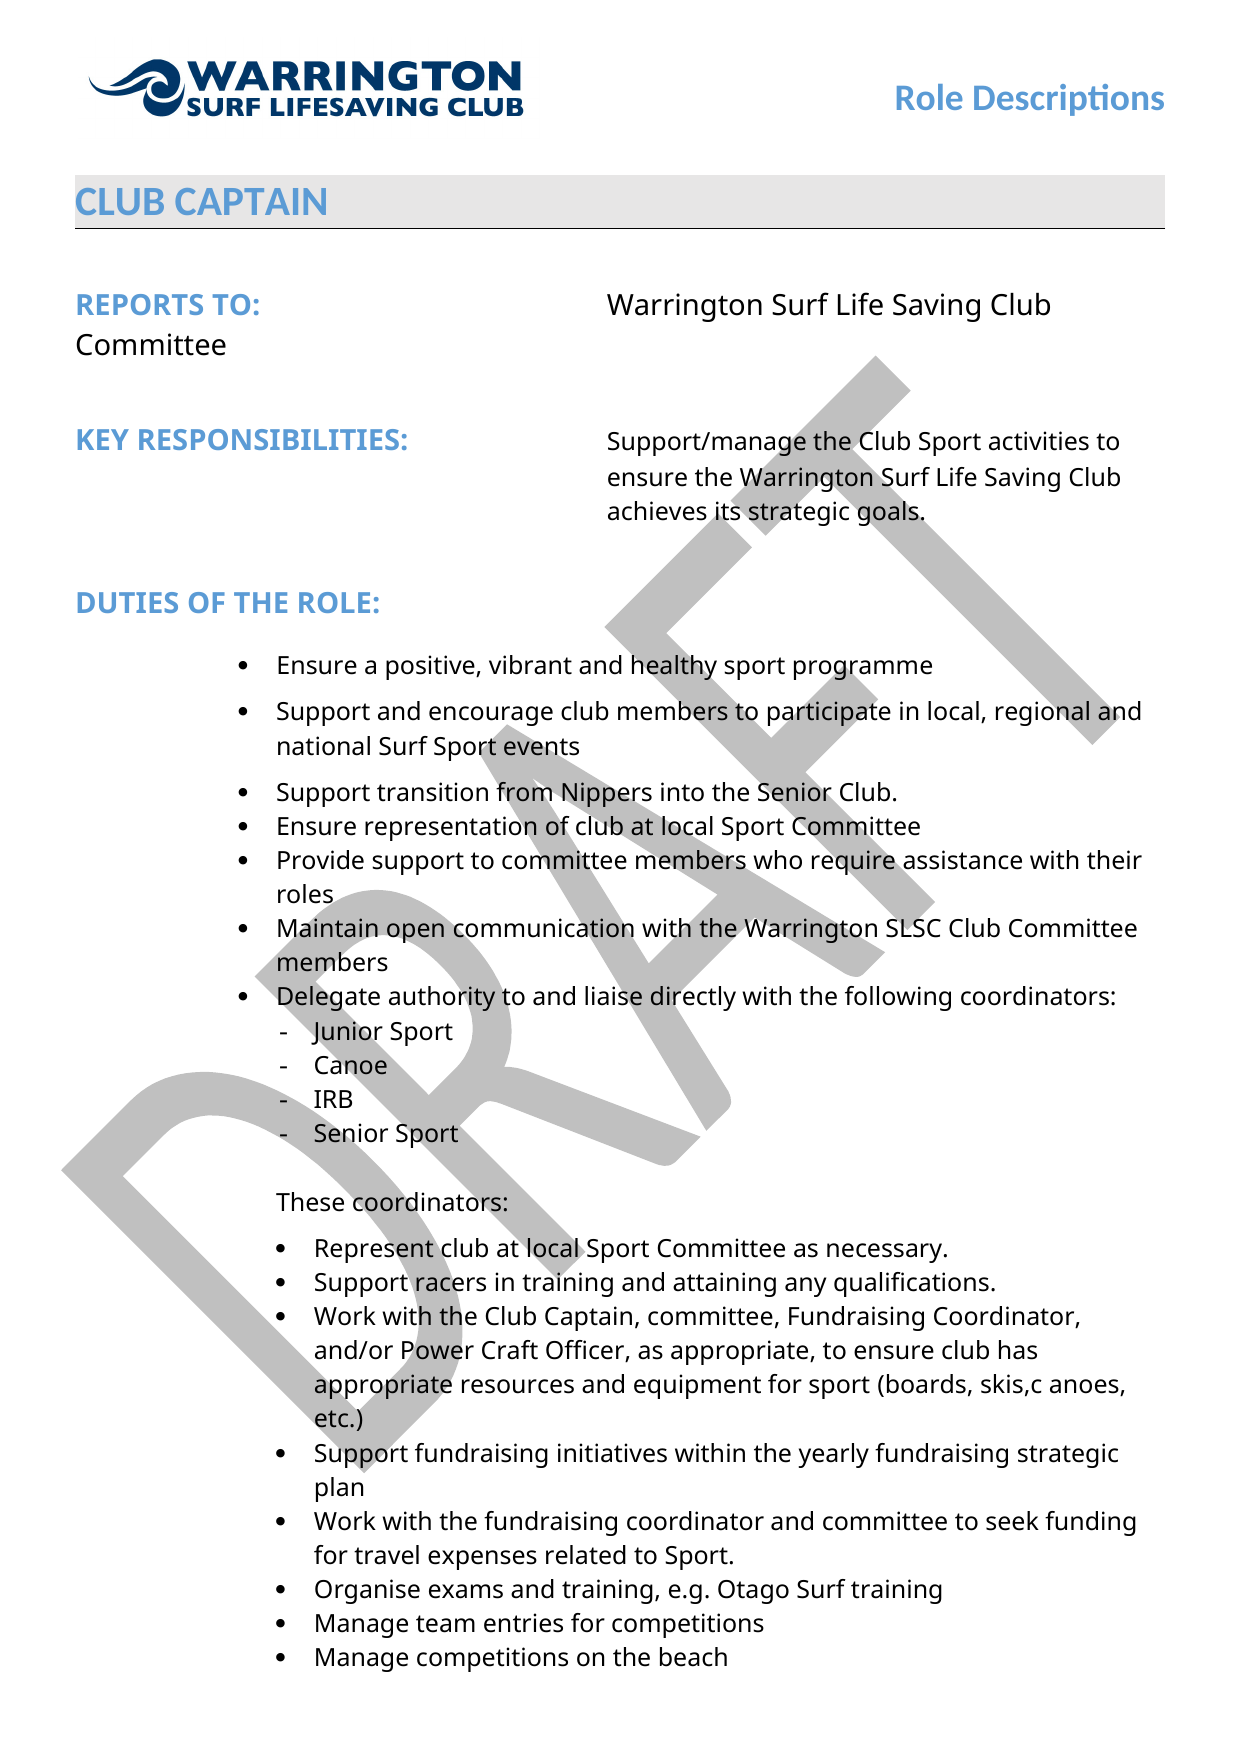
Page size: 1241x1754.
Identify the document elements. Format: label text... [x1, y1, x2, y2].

list Work with the Club Captain, committee, Fundraising Coordinator, and/or Power Craft Officer, as appropriate, to ensure club has appropriate resources and equipment for sport (boards, skis,c anoes, etc.) [276, 1299, 1165, 1435]
list Manage team entries for competitions [276, 1606, 1165, 1639]
picture [77, 37, 540, 139]
list Represent club at local Sport Committee as necessary. [276, 1231, 1165, 1265]
list Manage competitions on the beach [276, 1639, 1165, 1674]
subtitle KEY RESPONSIBILITIES: Support/manage the Club Sport activities to ensure the Warrington Surf Life Saving Club achieves its strategic goals. [75, 419, 1165, 527]
subtitle DUTIES OF THE ROLE: [75, 583, 1165, 622]
subtitle Support and encourage club members to participate in local, regional and national Surf Sport events [239, 694, 1165, 762]
list Work with the fundraising coordinator and committee to seek funding for travel expenses related to Sport. [276, 1503, 1165, 1571]
list Delegate authority to and liaise directly with the following coordinators: [239, 979, 1165, 1013]
subtitle CLUB CAPTAIN [75, 175, 1165, 228]
list Junior Sport [276, 1013, 1165, 1047]
list Maintain open communication with the Warrington SLSC Club Committee members [239, 911, 1165, 979]
text These coordinators: [201, 1184, 1165, 1218]
subtitle Ensure a positive, vibrant and healthy sport programme [239, 647, 1165, 682]
list Support racers in training and attaining any qualifications. [276, 1265, 1165, 1299]
subtitle REPORTS TO: Warrington Surf Life Saving Club Committee [75, 284, 1165, 364]
list Ensure representation of club at local Sport Committee [239, 809, 1165, 843]
list IRB [276, 1082, 1165, 1116]
list Provide support to committee members who require assistance with their roles [239, 843, 1165, 911]
list Senior Sport [276, 1116, 1165, 1150]
list Organise exams and training, e.g. Otago Surf training [276, 1571, 1165, 1606]
list Support fundraising initiatives within the yearly fundraising strategic plan [276, 1435, 1165, 1503]
list Canoe [276, 1047, 1165, 1082]
list Support transition from Nippers into the Senior Club. [239, 775, 1165, 809]
